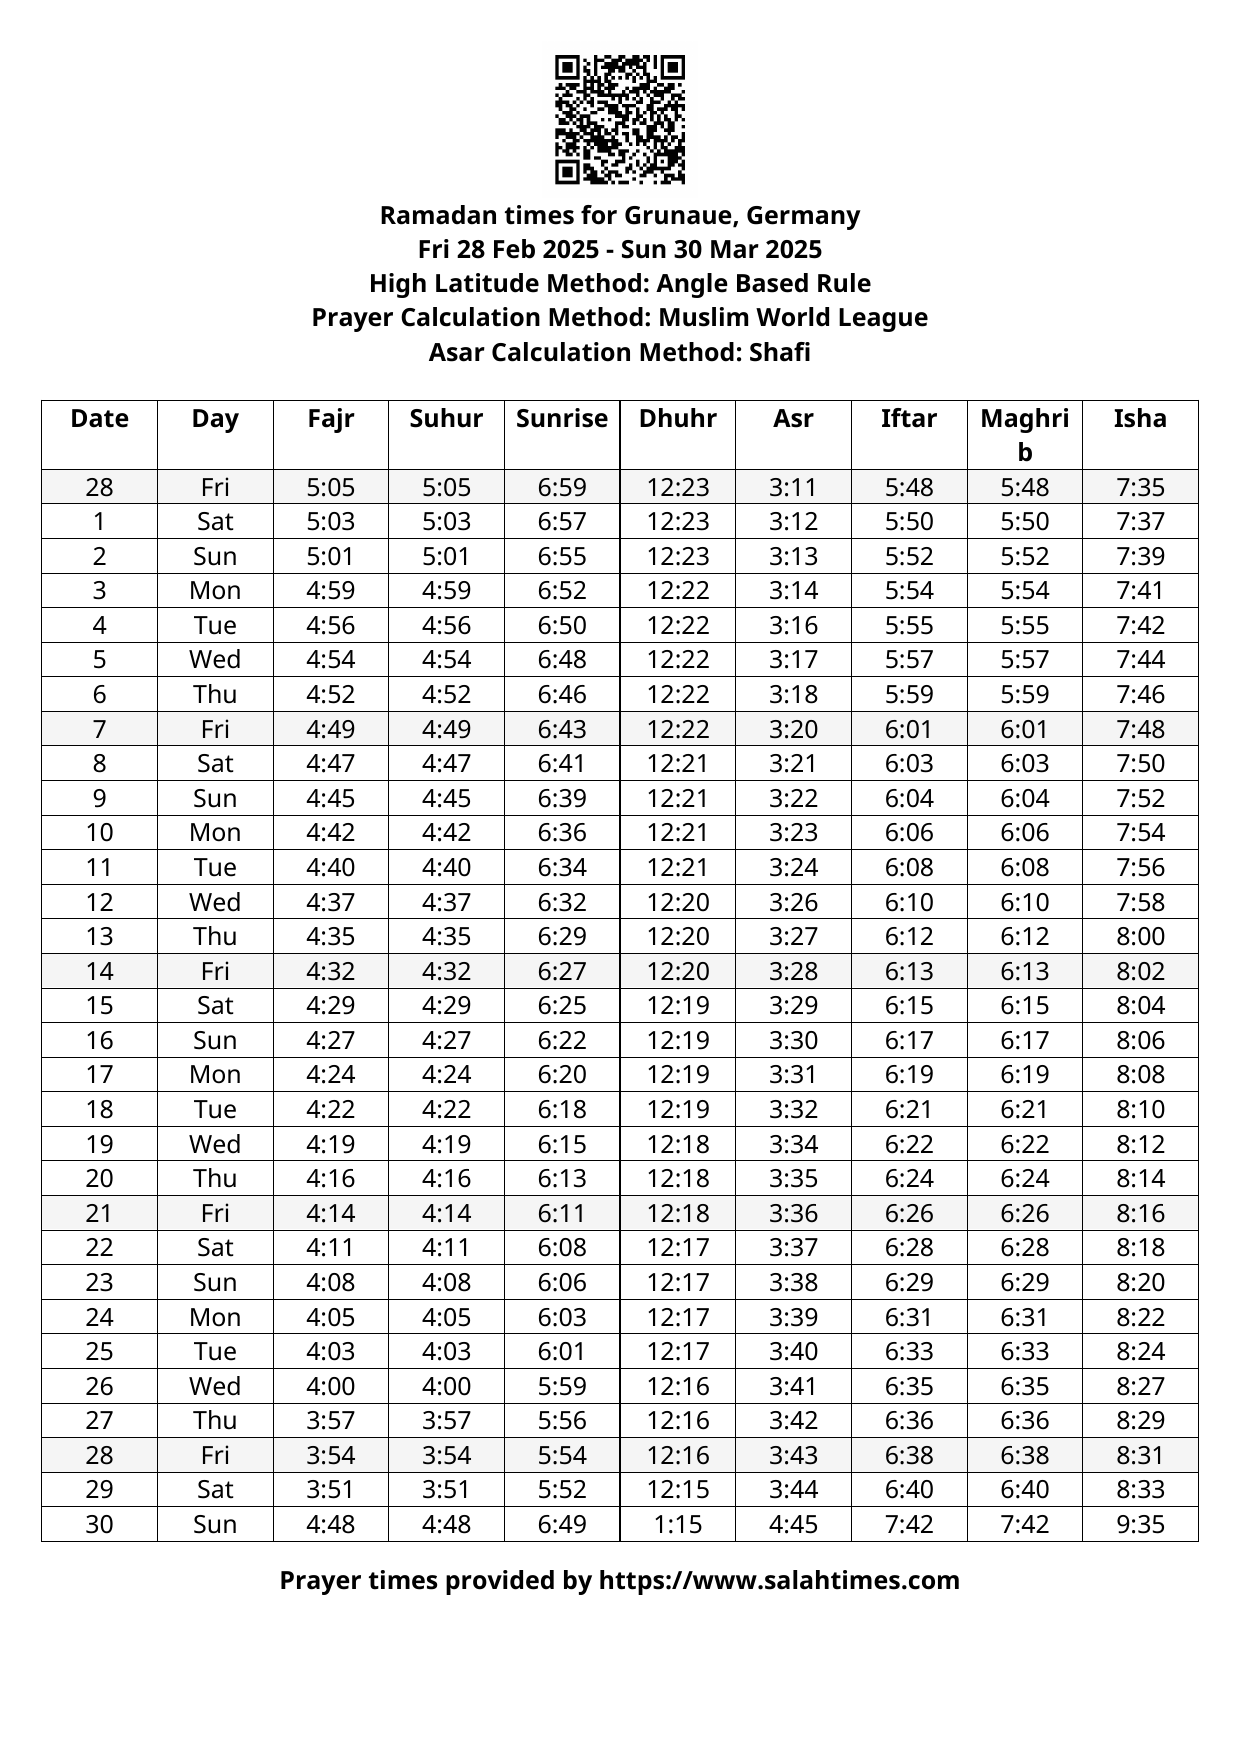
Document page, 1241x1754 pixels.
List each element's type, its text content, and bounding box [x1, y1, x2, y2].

table_cell 6:46 [505, 677, 619, 711]
table_cell 6:04 [852, 781, 967, 814]
table_cell 5:54 [505, 1438, 619, 1472]
table_cell 12:20 [621, 954, 735, 987]
table_cell 7:35 [1083, 470, 1198, 503]
table_cell 12:18 [621, 1196, 735, 1229]
table_cell 6:15 [968, 989, 1082, 1022]
table_cell 4:24 [274, 1058, 388, 1091]
table_cell 8:16 [1083, 1196, 1198, 1229]
table_cell 3:40 [736, 1334, 851, 1368]
table_cell 4:29 [389, 989, 504, 1022]
table_cell 3:13 [736, 539, 851, 572]
table_cell 3:44 [736, 1473, 851, 1506]
table_cell 6:04 [968, 781, 1082, 814]
table_cell 5:59 [852, 677, 967, 711]
table_cell 6:28 [852, 1231, 967, 1264]
table_header Day [158, 401, 273, 469]
table_cell Tue [158, 1334, 273, 1368]
table_cell 12:16 [621, 1369, 735, 1402]
table_cell 3:34 [736, 1127, 851, 1160]
table_cell 6:29 [968, 1265, 1082, 1299]
table_cell 4:14 [389, 1196, 504, 1229]
table_cell 7:42 [852, 1507, 967, 1541]
table_cell 6:06 [968, 816, 1082, 849]
table_cell 8:00 [1083, 919, 1198, 953]
table_cell 4:47 [389, 746, 504, 780]
table_cell 6:15 [505, 1127, 619, 1160]
table_cell 6:50 [505, 608, 619, 642]
table_cell 6:12 [968, 919, 1082, 953]
table_cell 6:35 [968, 1369, 1082, 1402]
table_cell Wed [158, 643, 273, 676]
table_cell 6:49 [505, 1507, 619, 1541]
table_cell 6:22 [505, 1023, 619, 1057]
table_cell 12:23 [621, 539, 735, 572]
table_cell 6:31 [852, 1300, 967, 1333]
table_cell 3:42 [736, 1404, 851, 1437]
table_cell 8:29 [1083, 1404, 1198, 1437]
table_cell 1:15 [621, 1507, 735, 1541]
table_cell Mon [158, 574, 273, 607]
table_cell 12:22 [621, 608, 735, 642]
table_header Iftar [852, 401, 967, 469]
table_cell 4:00 [389, 1369, 504, 1402]
table_cell 5:59 [968, 677, 1082, 711]
table_cell 24 [42, 1300, 157, 1333]
table_cell 5:54 [852, 574, 967, 607]
table_cell 6:12 [852, 919, 967, 953]
table_cell 15 [42, 989, 157, 1022]
table_cell 4:29 [274, 989, 388, 1022]
table_cell 27 [42, 1404, 157, 1437]
table_cell 6:36 [852, 1404, 967, 1437]
table_cell Sun [158, 1265, 273, 1299]
table_cell 4:14 [274, 1196, 388, 1229]
table_cell 4:03 [389, 1334, 504, 1368]
table_cell 12:17 [621, 1334, 735, 1368]
table_cell 7:54 [1083, 816, 1198, 849]
table_cell 4:19 [389, 1127, 504, 1160]
table_cell 3:41 [736, 1369, 851, 1402]
table_cell 6:22 [852, 1127, 967, 1160]
table_cell Tue [158, 1092, 273, 1126]
table_cell 3:26 [736, 885, 851, 918]
table_cell 6:10 [968, 885, 1082, 918]
table_cell 4:08 [274, 1265, 388, 1299]
table_cell 12:22 [621, 574, 735, 607]
table_cell 4:40 [274, 850, 388, 884]
table_cell 4:08 [389, 1265, 504, 1299]
table_cell 3:51 [389, 1473, 504, 1506]
table_cell 6:24 [968, 1161, 1082, 1195]
table_cell 8:06 [1083, 1023, 1198, 1057]
table_cell 23 [42, 1265, 157, 1299]
table_cell 4:19 [274, 1127, 388, 1160]
table_cell 3:32 [736, 1092, 851, 1126]
table_cell 6:26 [852, 1196, 967, 1229]
table_cell 6:25 [505, 989, 619, 1022]
table_cell Sun [158, 539, 273, 572]
table_cell 8:31 [1083, 1438, 1198, 1472]
table_cell 6 [42, 677, 157, 711]
table_cell 8:33 [1083, 1473, 1198, 1506]
table_cell 3:16 [736, 608, 851, 642]
table_cell 30 [42, 1507, 157, 1541]
table_cell 4:40 [389, 850, 504, 884]
table_cell 4:52 [274, 677, 388, 711]
table_header Fajr [274, 401, 388, 469]
table_cell 9:35 [1083, 1507, 1198, 1541]
table_cell 5:48 [968, 470, 1082, 503]
table_cell 5:05 [274, 470, 388, 503]
text High Latitude Method: Angle Based Rule [42, 266, 1198, 300]
table_header Dhuhr [621, 401, 735, 469]
table_cell 7:42 [968, 1507, 1082, 1541]
table_cell 3:11 [736, 470, 851, 503]
text Fri 28 Feb 2025 - Sun 30 Mar 2025 [42, 232, 1198, 266]
table_cell 3:29 [736, 989, 851, 1022]
table_cell 8:22 [1083, 1300, 1198, 1333]
table_cell 6:06 [505, 1265, 619, 1299]
table_cell 12:17 [621, 1231, 735, 1264]
table_cell 12:21 [621, 781, 735, 814]
table_cell 8 [42, 746, 157, 780]
table_cell Thu [158, 1404, 273, 1437]
table_cell 5:01 [274, 539, 388, 572]
table_cell 3:24 [736, 850, 851, 884]
table_cell 12:19 [621, 1023, 735, 1057]
table_header Asr [736, 401, 851, 469]
text Asar Calculation Method: Shafi [42, 334, 1198, 368]
table_cell Sun [158, 781, 273, 814]
table_cell 3:20 [736, 712, 851, 745]
table_cell 1 [42, 504, 157, 538]
table_cell 6:08 [505, 1231, 619, 1264]
table_cell Sat [158, 1473, 273, 1506]
table_cell 4:59 [389, 574, 504, 607]
table_cell 6:36 [505, 816, 619, 849]
table_cell 3:54 [274, 1438, 388, 1472]
table_cell Sat [158, 504, 273, 538]
table_cell 16 [42, 1023, 157, 1057]
table_cell Sat [158, 989, 273, 1022]
table_cell 17 [42, 1058, 157, 1091]
table_cell 12:23 [621, 504, 735, 538]
table_cell 4:56 [389, 608, 504, 642]
table_cell 3:39 [736, 1300, 851, 1333]
table_cell 12:22 [621, 643, 735, 676]
table_cell 12:17 [621, 1300, 735, 1333]
table_cell 5:50 [852, 504, 967, 538]
table_cell 7:37 [1083, 504, 1198, 538]
table_cell 4:42 [389, 816, 504, 849]
table_cell 3:12 [736, 504, 851, 538]
table_cell 9 [42, 781, 157, 814]
table_cell 25 [42, 1334, 157, 1368]
table_cell 8:18 [1083, 1231, 1198, 1264]
table_cell 4:11 [274, 1231, 388, 1264]
table_cell 6:19 [968, 1058, 1082, 1091]
picture [542, 41, 699, 198]
table_cell 6:57 [505, 504, 619, 538]
table_cell 6:33 [852, 1334, 967, 1368]
table_cell 3:38 [736, 1265, 851, 1299]
table_cell 6:28 [968, 1231, 1082, 1264]
table_cell 3:54 [389, 1438, 504, 1472]
table_cell 12:19 [621, 1092, 735, 1126]
table_cell 12:22 [621, 712, 735, 745]
table_header Maghrib [968, 401, 1082, 469]
table_cell 6:39 [505, 781, 619, 814]
table_cell 28 [42, 1438, 157, 1472]
table_cell 4:00 [274, 1369, 388, 1402]
table_cell 4:45 [274, 781, 388, 814]
table_cell 5:57 [968, 643, 1082, 676]
table_cell 6:18 [505, 1092, 619, 1126]
table_cell 28 [42, 470, 157, 503]
table_cell 6:29 [852, 1265, 967, 1299]
table_cell 6:40 [852, 1473, 967, 1506]
table_cell 7:39 [1083, 539, 1198, 572]
table_cell 6:13 [968, 954, 1082, 987]
table_cell Thu [158, 677, 273, 711]
table_cell 4:16 [274, 1161, 388, 1195]
table_cell 22 [42, 1231, 157, 1264]
table_cell 5:57 [852, 643, 967, 676]
table_cell 6:17 [852, 1023, 967, 1057]
table_cell Wed [158, 885, 273, 918]
table_cell 3:43 [736, 1438, 851, 1472]
table_cell 12:16 [621, 1404, 735, 1437]
table_cell 6:34 [505, 850, 619, 884]
table_cell 6:19 [852, 1058, 967, 1091]
table_cell 5:48 [852, 470, 967, 503]
table_cell 5:03 [274, 504, 388, 538]
table_cell 6:11 [505, 1196, 619, 1229]
table_cell 3:37 [736, 1231, 851, 1264]
table_cell 6:01 [968, 712, 1082, 745]
table_cell 7:50 [1083, 746, 1198, 780]
table_cell 7:41 [1083, 574, 1198, 607]
table_cell 8:02 [1083, 954, 1198, 987]
table_cell Wed [158, 1369, 273, 1402]
table_cell 3:35 [736, 1161, 851, 1195]
table_header Sunrise [505, 401, 619, 469]
table_cell 4:03 [274, 1334, 388, 1368]
table_cell 4:32 [274, 954, 388, 987]
table_cell 3:22 [736, 781, 851, 814]
table_cell 6:21 [968, 1092, 1082, 1126]
table_cell 6:10 [852, 885, 967, 918]
table_header Date [42, 401, 157, 469]
table_cell 6:26 [968, 1196, 1082, 1229]
table_cell 12:20 [621, 885, 735, 918]
table_cell 5:05 [389, 470, 504, 503]
table_cell 5:01 [389, 539, 504, 572]
table_cell 8:08 [1083, 1058, 1198, 1091]
table_cell 12:22 [621, 677, 735, 711]
table_cell 3:21 [736, 746, 851, 780]
table_header Suhur [389, 401, 504, 469]
table_cell Fri [158, 954, 273, 987]
table_cell 4:05 [389, 1300, 504, 1333]
table_cell Sun [158, 1023, 273, 1057]
table_cell 4:42 [274, 816, 388, 849]
table_cell 12:15 [621, 1473, 735, 1506]
table_cell 12:16 [621, 1438, 735, 1472]
table_cell 4:11 [389, 1231, 504, 1264]
table_cell 7:42 [1083, 608, 1198, 642]
table_cell 6:48 [505, 643, 619, 676]
table_cell 13 [42, 919, 157, 953]
table_cell 12:23 [621, 470, 735, 503]
table_cell 3:14 [736, 574, 851, 607]
table_cell 6:29 [505, 919, 619, 953]
table_cell 6:38 [852, 1438, 967, 1472]
text Prayer Calculation Method: Muslim World League [42, 300, 1198, 334]
table_cell 4:48 [274, 1507, 388, 1541]
table_cell 3:23 [736, 816, 851, 849]
table_cell 3:57 [274, 1404, 388, 1437]
table_cell 12:19 [621, 1058, 735, 1091]
table_cell 6:01 [852, 712, 967, 745]
table_cell 7:44 [1083, 643, 1198, 676]
table_cell 8:04 [1083, 989, 1198, 1022]
table_cell 12:21 [621, 746, 735, 780]
table_cell 3:28 [736, 954, 851, 987]
table_cell Fri [158, 1438, 273, 1472]
table_cell 12 [42, 885, 157, 918]
table_cell Fri [158, 712, 273, 745]
table_cell Thu [158, 1161, 273, 1195]
table_cell 14 [42, 954, 157, 987]
table_cell Mon [158, 1300, 273, 1333]
table_cell 4:35 [274, 919, 388, 953]
table_cell 6:17 [968, 1023, 1082, 1057]
table_cell Tue [158, 850, 273, 884]
table_cell 5:52 [852, 539, 967, 572]
table_cell 3:18 [736, 677, 851, 711]
table_cell 4:22 [389, 1092, 504, 1126]
table_cell 4:47 [274, 746, 388, 780]
table_cell 6:03 [852, 746, 967, 780]
table_cell 20 [42, 1161, 157, 1195]
table_cell 12:18 [621, 1127, 735, 1160]
table_cell 8:20 [1083, 1265, 1198, 1299]
table_cell 5:52 [505, 1473, 619, 1506]
table_cell 4:45 [736, 1507, 851, 1541]
table_header Isha [1083, 401, 1198, 469]
table_cell 4:56 [274, 608, 388, 642]
table_cell 12:17 [621, 1265, 735, 1299]
table_cell Sat [158, 746, 273, 780]
table_cell 4:05 [274, 1300, 388, 1333]
table_cell 6:35 [852, 1369, 967, 1402]
table_cell 3:51 [274, 1473, 388, 1506]
table_cell 6:13 [852, 954, 967, 987]
table_cell 4 [42, 608, 157, 642]
table_cell 6:21 [852, 1092, 967, 1126]
table_cell 6:08 [852, 850, 967, 884]
table_cell Tue [158, 608, 273, 642]
table_cell 7:46 [1083, 677, 1198, 711]
table_cell 4:49 [389, 712, 504, 745]
table_cell 6:55 [505, 539, 619, 572]
table_cell 6:32 [505, 885, 619, 918]
table_cell 4:24 [389, 1058, 504, 1091]
table_cell Mon [158, 1058, 273, 1091]
table_cell 7:52 [1083, 781, 1198, 814]
table_cell 10 [42, 816, 157, 849]
table_cell 4:27 [274, 1023, 388, 1057]
table_cell 3:31 [736, 1058, 851, 1091]
table_cell 4:32 [389, 954, 504, 987]
table_cell 3:36 [736, 1196, 851, 1229]
table_cell 4:52 [389, 677, 504, 711]
text Ramadan times for Grunaue, Germany [42, 198, 1198, 232]
table_cell 6:24 [852, 1161, 967, 1195]
table_cell 7 [42, 712, 157, 745]
table_cell 11 [42, 850, 157, 884]
table_cell 6:31 [968, 1300, 1082, 1333]
table_cell 5:54 [968, 574, 1082, 607]
table_cell 5:52 [968, 539, 1082, 572]
table_cell 6:01 [505, 1334, 619, 1368]
table_cell 6:20 [505, 1058, 619, 1091]
table_cell 12:19 [621, 989, 735, 1022]
table_cell 4:22 [274, 1092, 388, 1126]
table_cell 6:15 [852, 989, 967, 1022]
table_cell 4:27 [389, 1023, 504, 1057]
table_cell 6:33 [968, 1334, 1082, 1368]
table_cell 5 [42, 643, 157, 676]
table_cell 5:55 [852, 608, 967, 642]
table_cell 6:38 [968, 1438, 1082, 1472]
table_cell 7:48 [1083, 712, 1198, 745]
text Prayer times provided by https://www.salahtimes.com [42, 1563, 1198, 1597]
table_cell 3 [42, 574, 157, 607]
table_cell 5:56 [505, 1404, 619, 1437]
table_cell 4:49 [274, 712, 388, 745]
table_cell 3:57 [389, 1404, 504, 1437]
table_cell 4:45 [389, 781, 504, 814]
table_cell Thu [158, 919, 273, 953]
table_cell 5:50 [968, 504, 1082, 538]
table_cell 4:48 [389, 1507, 504, 1541]
table_cell 12:21 [621, 850, 735, 884]
table_cell 7:56 [1083, 850, 1198, 884]
table_cell Mon [158, 816, 273, 849]
table_cell 6:06 [852, 816, 967, 849]
table_cell 12:18 [621, 1161, 735, 1195]
table_cell 7:58 [1083, 885, 1198, 918]
table_cell 3:30 [736, 1023, 851, 1057]
table_cell 2 [42, 539, 157, 572]
table_cell Fri [158, 470, 273, 503]
table_cell 19 [42, 1127, 157, 1160]
table_cell 5:55 [968, 608, 1082, 642]
table_cell 6:03 [505, 1300, 619, 1333]
table_cell 3:27 [736, 919, 851, 953]
table_cell 6:27 [505, 954, 619, 987]
table_cell Fri [158, 1196, 273, 1229]
table_cell 6:13 [505, 1161, 619, 1195]
table_cell 8:14 [1083, 1161, 1198, 1195]
table_cell 4:54 [274, 643, 388, 676]
table_cell 8:27 [1083, 1369, 1198, 1402]
table_cell 6:08 [968, 850, 1082, 884]
table_cell 18 [42, 1092, 157, 1126]
table_cell 6:43 [505, 712, 619, 745]
table_cell 6:03 [968, 746, 1082, 780]
table_cell Sat [158, 1231, 273, 1264]
table_cell 12:21 [621, 816, 735, 849]
table_cell 4:16 [389, 1161, 504, 1195]
table_cell 3:17 [736, 643, 851, 676]
table_cell 6:59 [505, 470, 619, 503]
table_cell 26 [42, 1369, 157, 1402]
table_cell 8:24 [1083, 1334, 1198, 1368]
table_cell 5:03 [389, 504, 504, 538]
table_cell 6:40 [968, 1473, 1082, 1506]
table_cell 4:37 [274, 885, 388, 918]
table_cell 6:41 [505, 746, 619, 780]
table_cell 4:54 [389, 643, 504, 676]
table_cell Sun [158, 1507, 273, 1541]
table_cell 12:20 [621, 919, 735, 953]
table_cell 5:59 [505, 1369, 619, 1402]
table_cell 21 [42, 1196, 157, 1229]
table_cell 6:22 [968, 1127, 1082, 1160]
table_cell 4:35 [389, 919, 504, 953]
table_cell Wed [158, 1127, 273, 1160]
table_cell 8:10 [1083, 1092, 1198, 1126]
table_cell 29 [42, 1473, 157, 1506]
table_cell 6:36 [968, 1404, 1082, 1437]
table_cell 8:12 [1083, 1127, 1198, 1160]
table_cell 6:52 [505, 574, 619, 607]
table_cell 4:37 [389, 885, 504, 918]
table_cell 4:59 [274, 574, 388, 607]
